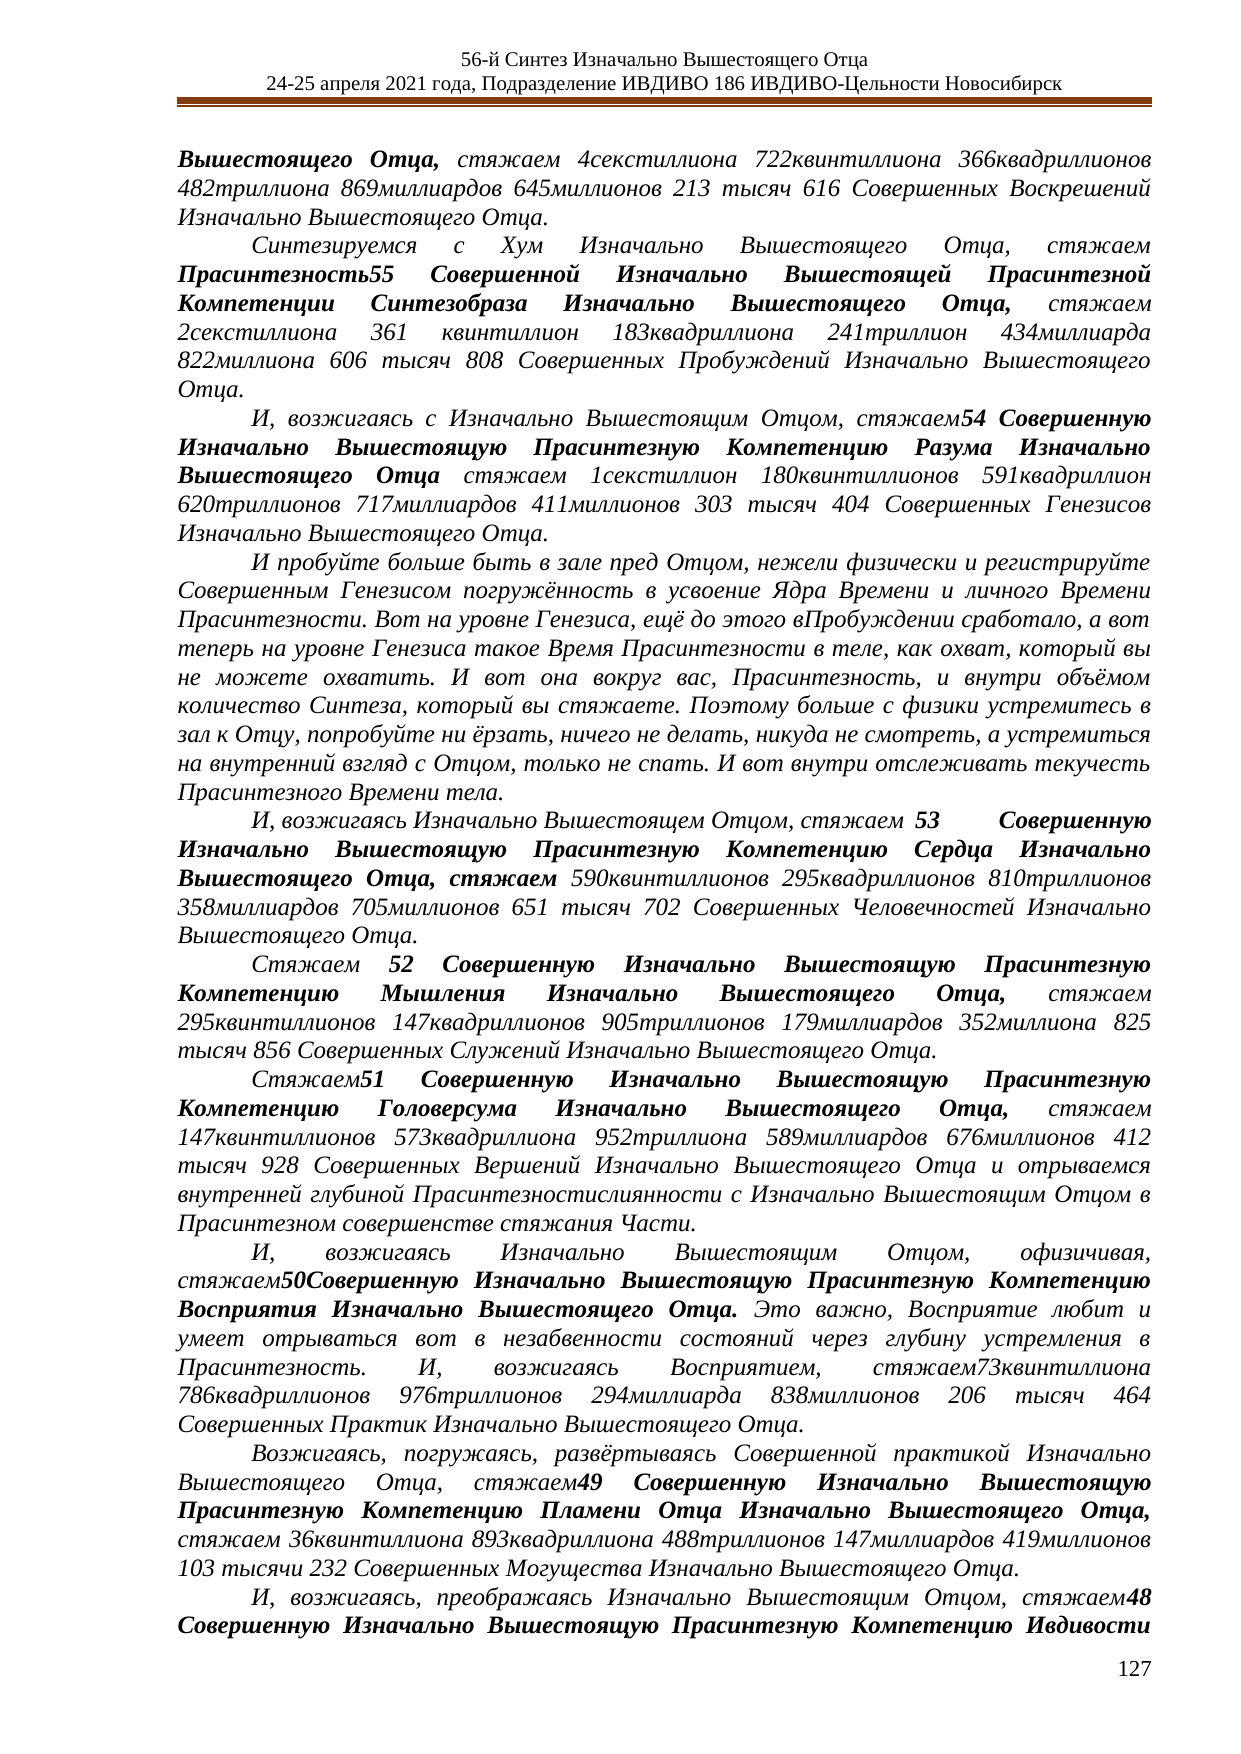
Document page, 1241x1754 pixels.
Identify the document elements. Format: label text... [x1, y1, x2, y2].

text И, возжигаясь с Изначально Вышестоящим Отцом, стяжаем54 Совершенную Изначально Вышестоящую Прасинтезную Компетенцию Разума Изначально Вышестоящего Отца стяжаем 1секстиллион 180квинтиллионов 591квадриллион 620триллионов 717миллиардов 411миллионов 303 тысяч 404 Совершенных Генезисов Изначально Вышестоящего Отца. [177, 403, 1152, 547]
text Синтезируемся с Хум Изначально Вышестоящего Отца, стяжаем Прасинтезность55 Совершенной Изначально Вышестоящей Прасинтезной Компетенции Синтезобраза Изначально Вышестоящего Отца, стяжаем 2секстиллиона 361 квинтиллион 183квадриллиона 241триллион 434миллиарда 822миллиона 606 тысяч 808 Совершенных Пробуждений Изначально Вышестоящего Отца. [177, 231, 1152, 403]
text Возжигаясь, погружаясь, развёртываясь Совершенной практикой Изначально Вышестоящего Отца, стяжаем49 Совершенную Изначально Вышестоящую Прасинтезную Компетенцию Пламени Отца Изначально Вышестоящего Отца, стяжаем 36квинтиллиона 893квадриллиона 488триллионов 147миллиардов 419миллионов 103 тысячи 232 Совершенных Могущества Изначально Вышестоящего Отца. [177, 1438, 1152, 1582]
text Стяжаем 52 Совершенную Изначально Вышестоящую Прасинтезную Компетенцию Мышления Изначально Вышестоящего Отца, стяжаем 295квинтиллионов 147квадриллионов 905триллионов 179миллиардов 352миллиона 825 тысяч 856 Совершенных Служений Изначально Вышестоящего Отца. [177, 949, 1152, 1064]
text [177, 144, 1152, 231]
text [177, 1582, 1152, 1639]
text Стяжаем51 Совершенную Изначально Вышестоящую Прасинтезную Компетенцию Головерсума Изначально Вышестоящего Отца, стяжаем 147квинтиллионов 573квадриллиона 952триллиона 589миллиардов 676миллионов 412 тысяч 928 Совершенных Вершений Изначально Вышестоящего Отца и отрываемся внутренней глубиной Прасинтезностислиянности с Изначально Вышестоящим Отцом в Прасинтезном совершенстве стяжания Части. [177, 1064, 1152, 1237]
text И, возжигаясь Изначально Вышестоящим Отцом, офизичивая, стяжаем50Совершенную Изначально Вышестоящую Прасинтезную Компетенцию Восприятия Изначально Вышестоящего Отца. Это важно, Восприятие любит и умеет отрываться вот в незабвенности состояний через глубину устремления в Прасинтезность. И, возжигаясь Восприятием, стяжаем73квинтиллиона 786квадриллионов 976триллионов 294миллиарда 838миллионов 206 тысяч 464 Совершенных Практик Изначально Вышестоящего Отца. [177, 1237, 1152, 1438]
text И, возжигаясь Изначально Вышестоящем Отцом, стяжаем 53 Совершенную Изначально Вышестоящую Прасинтезную Компетенцию Сердца Изначально Вышестоящего Отца, стяжаем 590квинтиллионов 295квадриллионов 810триллионов 358миллиардов 705миллионов 651 тысяч 702 Совершенных Человечностей Изначально Вышестоящего Отца. [177, 806, 1152, 949]
text И пробуйте больше быть в зале пред Отцом, нежели физически и регистрируйте Совершенным Генезисом погружённость в усвоение Ядра Времени и личного Времени Прасинтезности. Вот на уровне Генезиса, ещё до этого вПробуждении сработало, а вот теперь на уровне Генезиса такое Время Прасинтезности в теле, как охват, который вы не можете охватить. И вот она вокруг вас, Прасинтезность, и внутри объёмом количество Синтеза, который вы стяжаете. Поэтому больше с физики устремитесь в зал к Отцу, попробуйте ни ёрзать, ничего не делать, никуда не смотреть, а устремиться на внутренний взгляд с Отцом, только не спать. И вот внутри отслеживать текучесть Прасинтезного Времени тела. [177, 547, 1152, 806]
